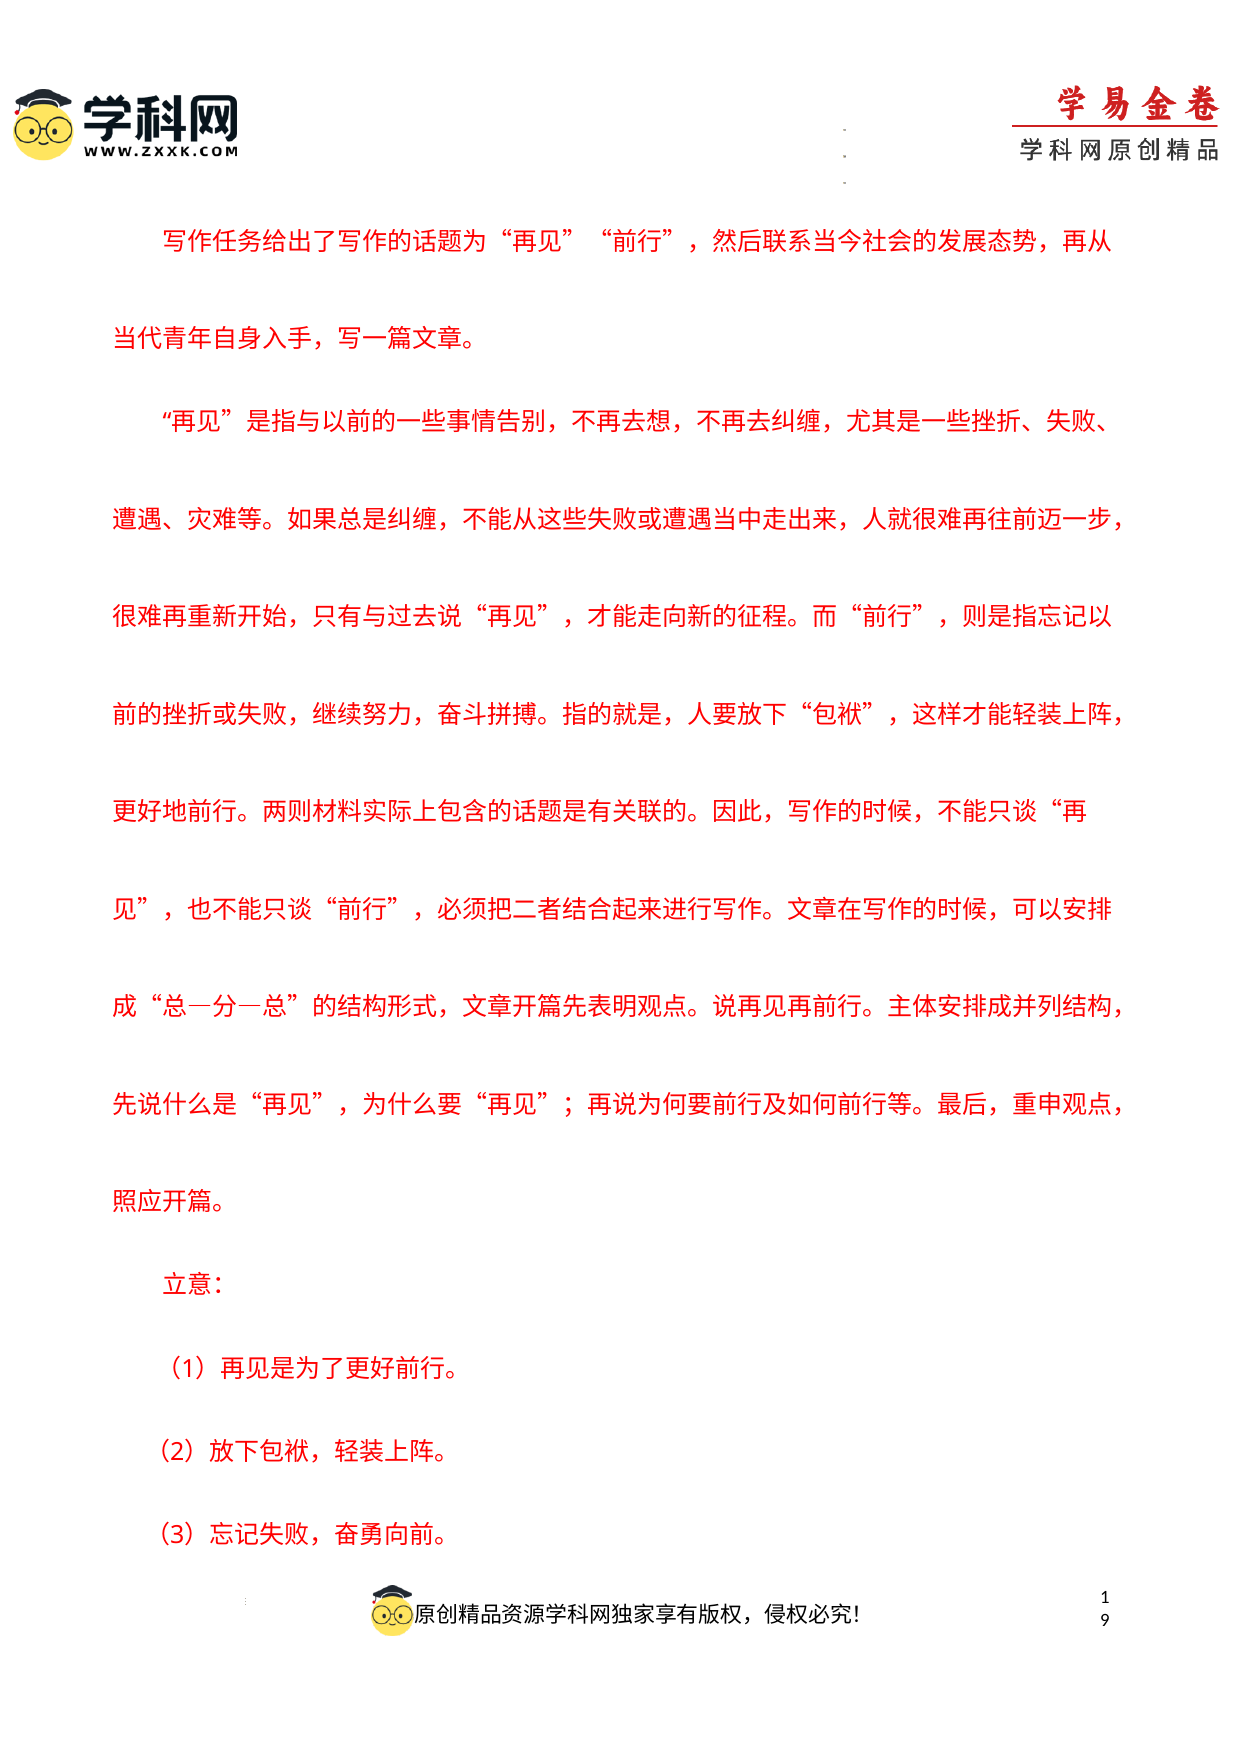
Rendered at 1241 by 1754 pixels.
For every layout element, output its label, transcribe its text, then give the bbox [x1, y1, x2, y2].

picture [0, 45, 1241, 201]
text “再见”是指与以前的一些事情告别，不再去想，不再去纠缠，尤其是一些挫折、失败、遭遇、灾难等。如果总是纠缠，不能从这些失败或遭遇当中走出来，人就很难再往前迈一步，很难再重新开始，只有与过去说“再见”，才能走向新的征程。而“前行”，则是指忘记以前的挫折或失败，继续努力，奋斗拼搏。指的就是，人要放下“包袱”，这样才能轻装上阵，更好地前行。两则材料实际上包含的话题是有关联的。因此，写作的时候，不能只谈“再见”，也不能只谈“前行”，必须把二者结合起来进行写作。文章在写作的时候，可以安排成“总—分—总”的结构形式，文章开篇先表明观点。说再见再前行。主体安排成并列结构，先说什么是“再见”，为什么要“再见”；再说为何要前行及如何前行等。最后，重申观点，照应开篇。 [112, 387, 1128, 1232]
text （2）放下包袱，轻装上阵。 [112, 1417, 1128, 1482]
text （1）再见是为了更好前行。 [112, 1334, 1128, 1399]
text 写作任务给出了写作的话题为“再见”“前行”，然后联系当今社会的发展态势，再从当代青年自身入手，写一篇文章。 [112, 207, 1128, 369]
picture [371, 1585, 414, 1636]
text （3）忘记失败，奋勇向前。 [112, 1500, 1128, 1565]
text 立意： [112, 1251, 1128, 1316]
